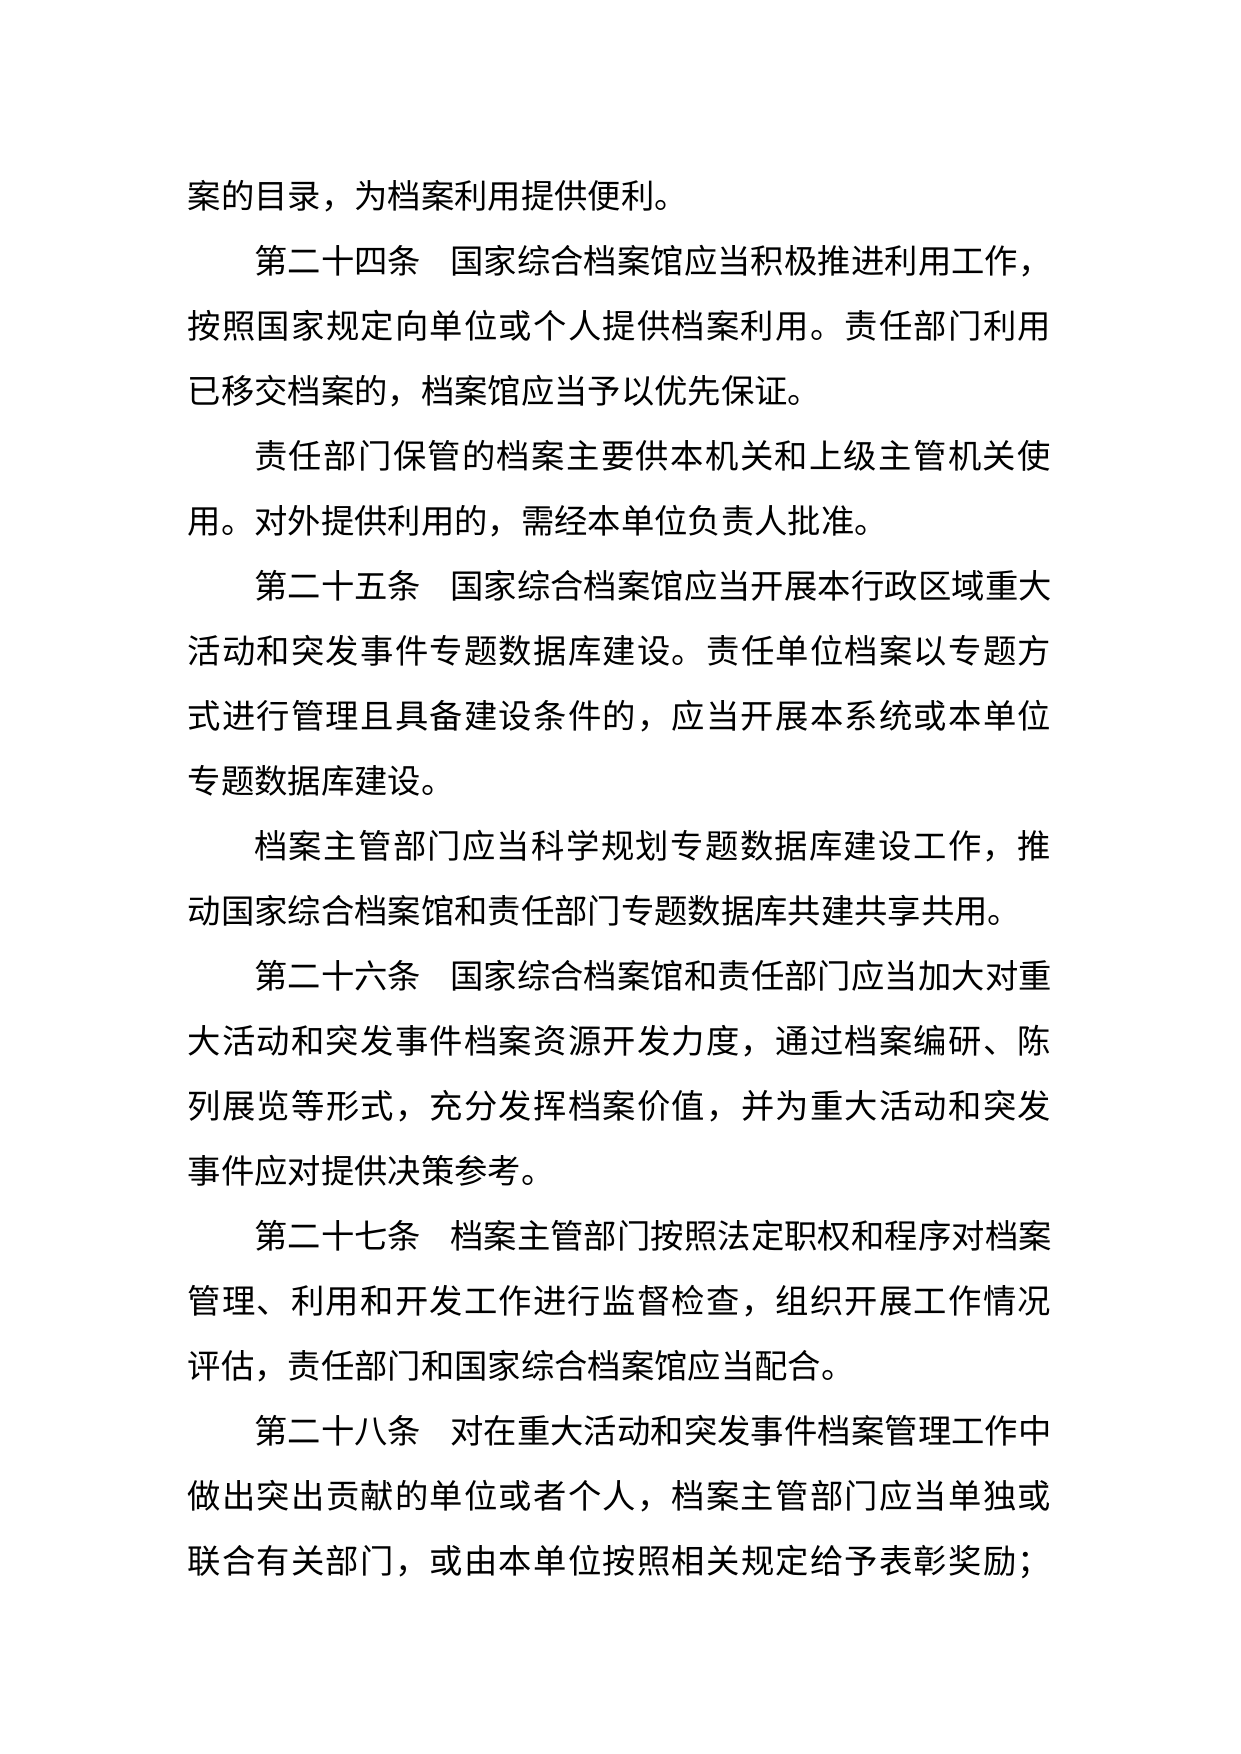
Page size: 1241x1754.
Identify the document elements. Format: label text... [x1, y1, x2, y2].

list 国家综合档案馆应当开展本行政区域重大活动和突发事件专题数据库建设。责任单位档案以专题方式进行管理且具备建设条件的，应当开展本系统或本单位专题数据库建设。 [187, 552, 1053, 812]
text 档案主管部门应当科学规划专题数据库建设工作，推动国家综合档案馆和责任部门专题数据库共建共享共用。 [187, 812, 1053, 942]
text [187, 162, 1053, 227]
list 国家综合档案馆和责任部门应当加大对重大活动和突发事件档案资源开发力度，通过档案编研、陈列展览等形式，充分发挥档案价值，并为重大活动和突发事件应对提供决策参考。 [187, 942, 1053, 1202]
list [187, 1397, 1053, 1592]
text 责任部门保管的档案主要供本机关和上级主管机关使用。对外提供利用的，需经本单位负责人批准。 [187, 422, 1053, 552]
list 国家综合档案馆应当积极推进利用工作，按照国家规定向单位或个人提供档案利用。责任部门利用已移交档案的，档案馆应当予以优先保证。 [187, 227, 1053, 422]
list 档案主管部门按照法定职权和程序对档案管理、利用和开发工作进行监督检查，组织开展工作情况评估，责任部门和国家综合档案馆应当配合。 [187, 1202, 1053, 1397]
